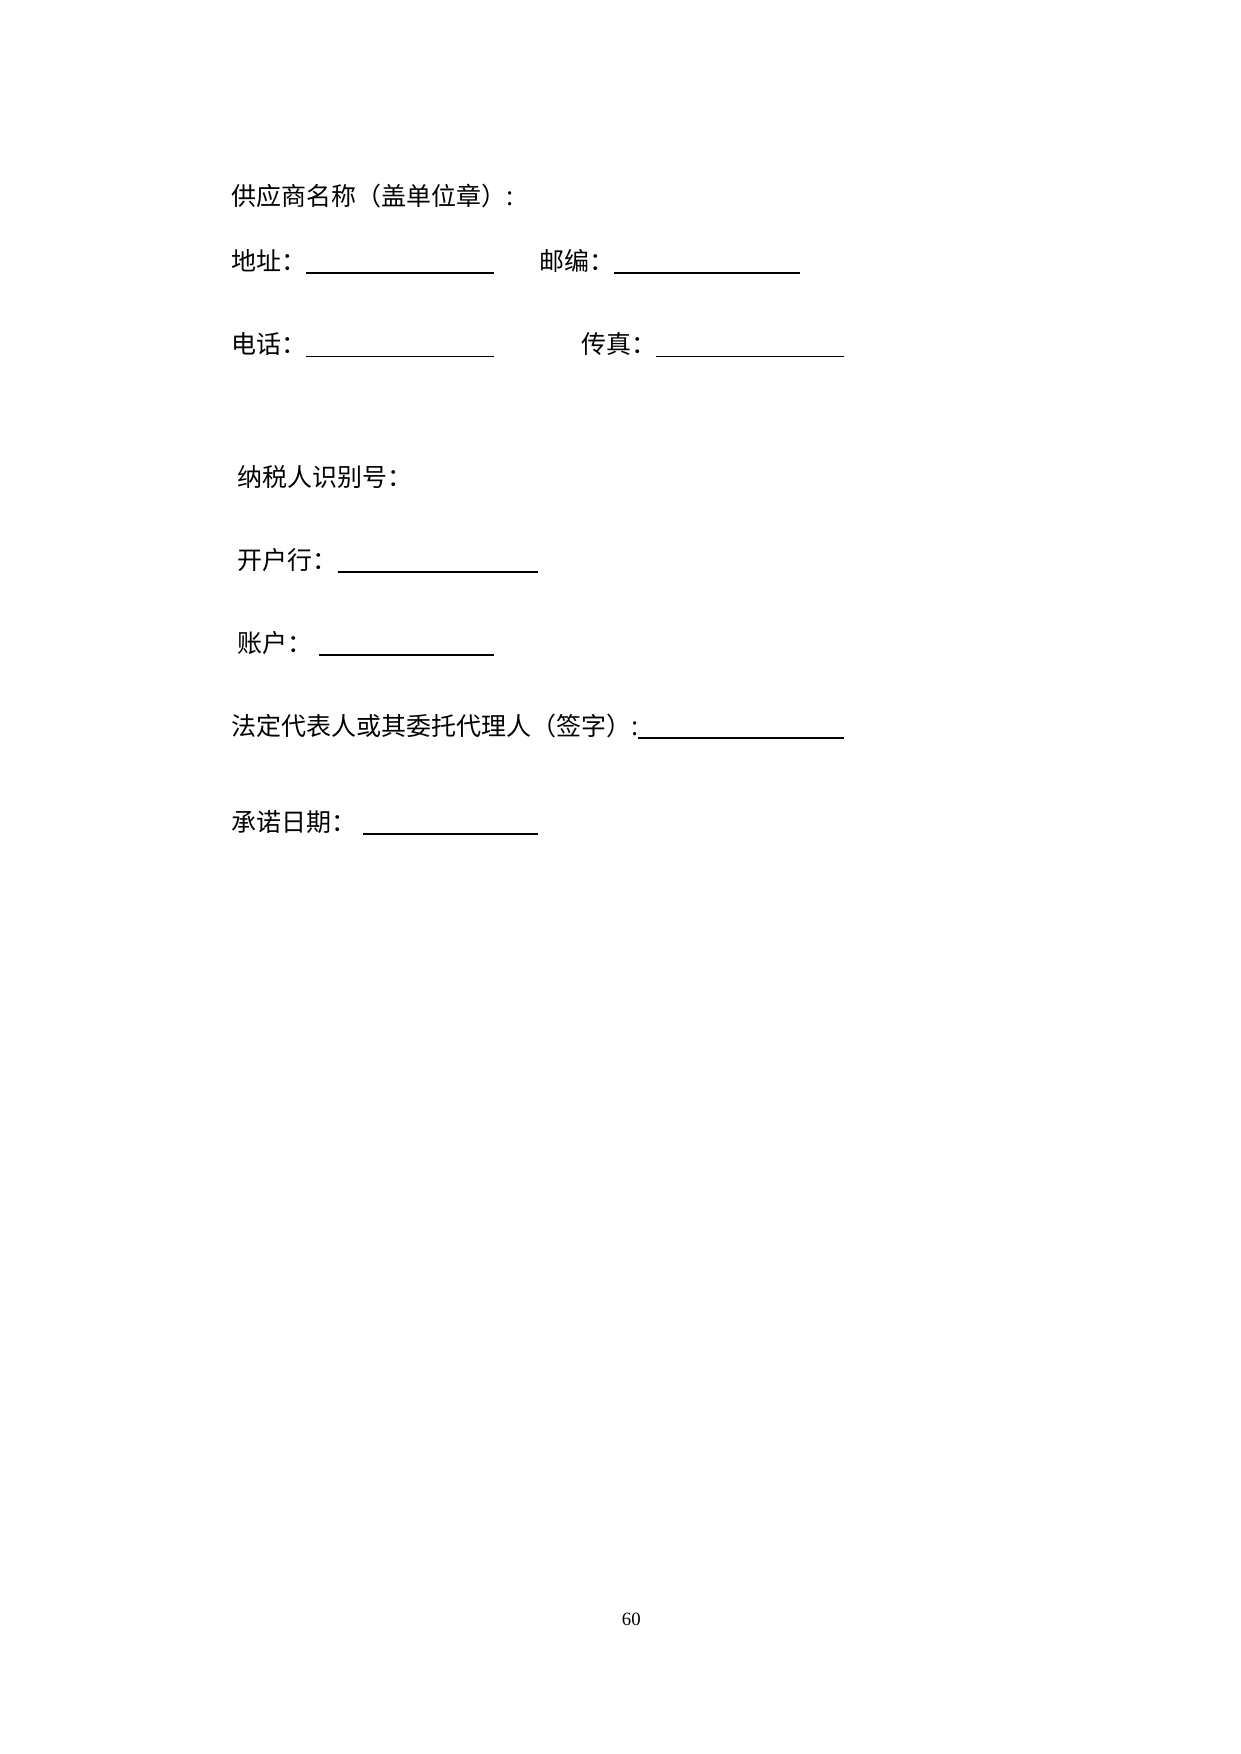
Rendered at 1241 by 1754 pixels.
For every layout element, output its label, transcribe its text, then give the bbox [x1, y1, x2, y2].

text 法定代表人或其委托代理人（签字）: [187, 692, 1053, 757]
text 纳税人识别号： [187, 443, 1053, 508]
text 账户： [225, 609, 1053, 674]
text 电话： 传真： [187, 310, 1053, 375]
text 地址： 邮编： [187, 227, 1053, 292]
text 开户行： [225, 526, 1053, 591]
text 承诺日期： [187, 788, 1053, 853]
text 供应商名称（盖单位章）: [187, 162, 1053, 227]
